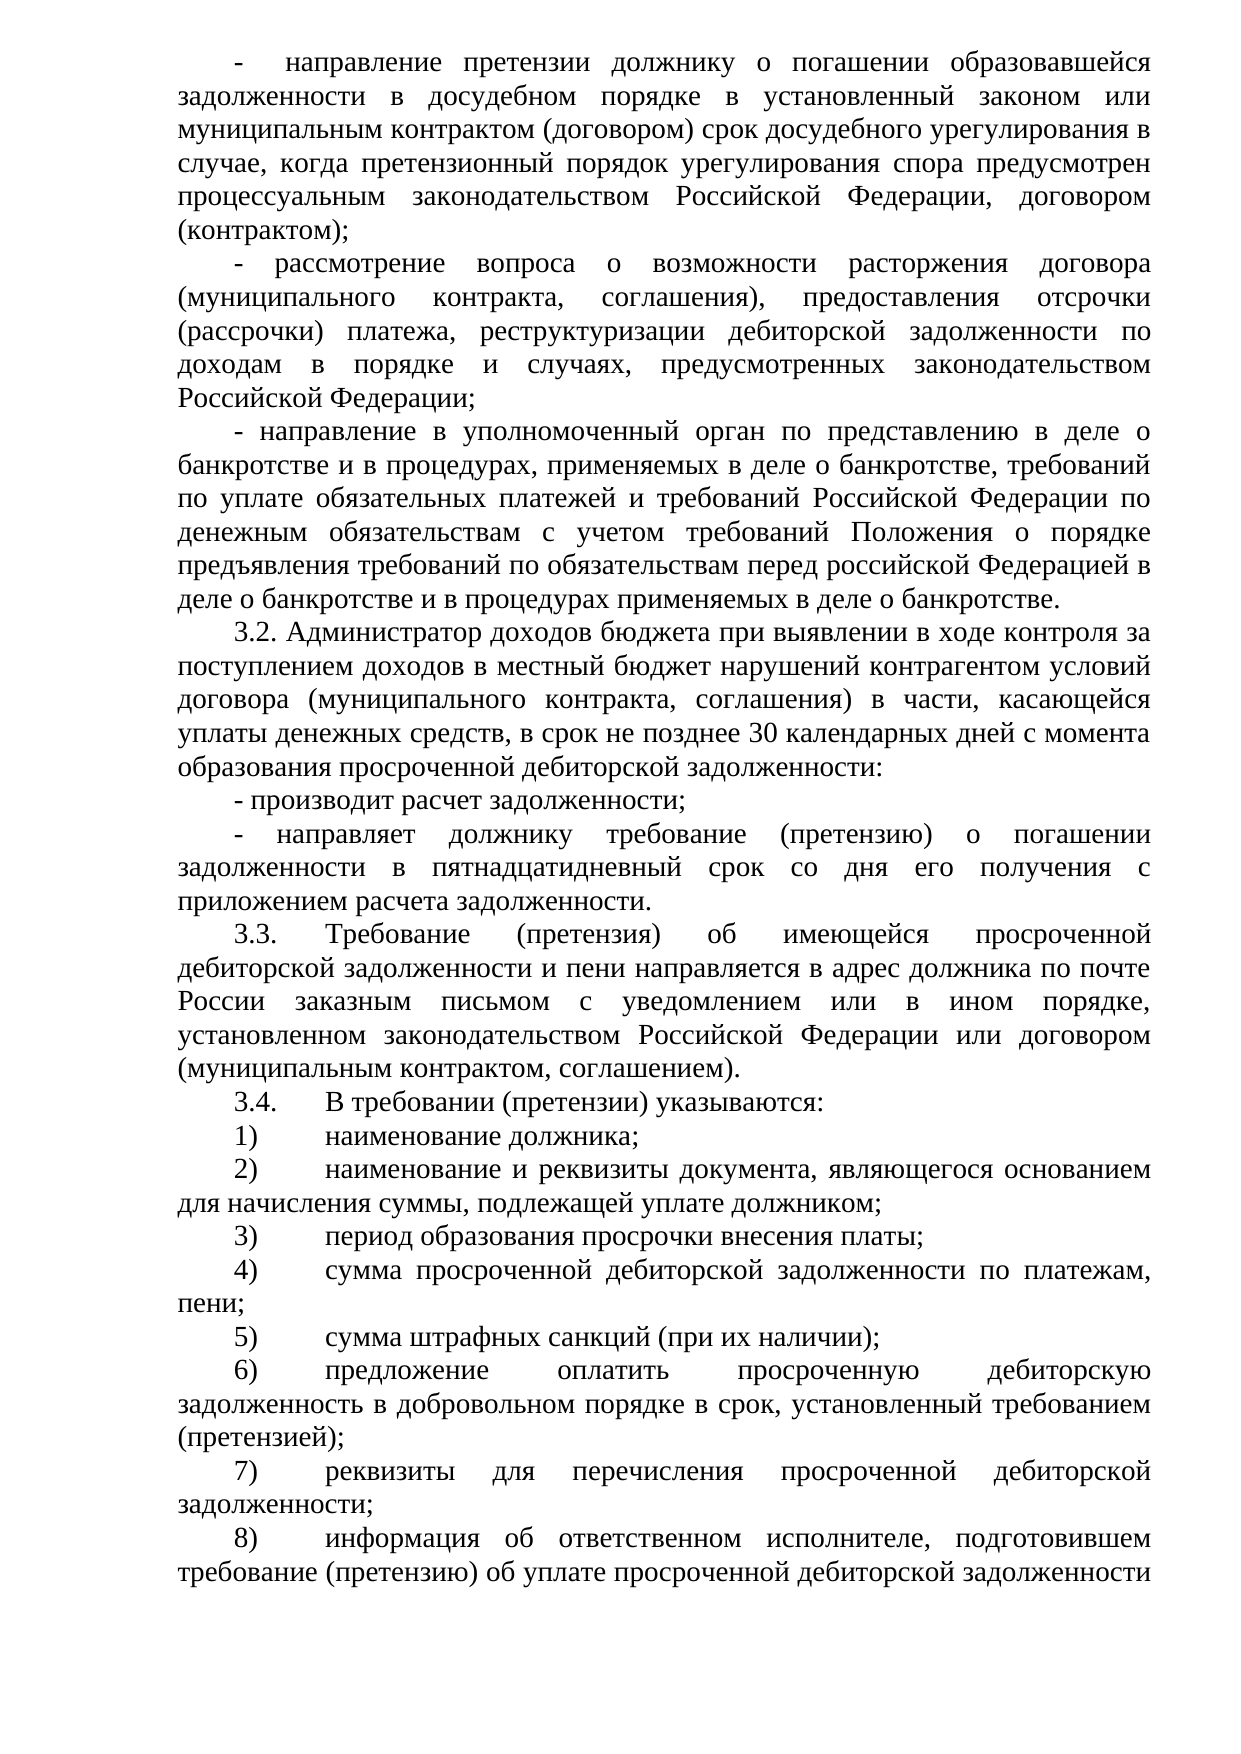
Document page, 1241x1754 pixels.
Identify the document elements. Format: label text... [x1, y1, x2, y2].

text - направление в уполномоченный орган по представлению в деле о банкротстве и в процедурах, применяемых в деле о банкротстве, требований по уплате обязательных платежей и требований Российской Федерации по денежным обязательствам с учетом требований Положения о порядке предъявления требований по обязательствам перед российской Федерацией в деле о банкротстве и в процедурах применяемых в деле о банкротстве. [177, 413, 1152, 614]
text 2) наименование и реквизиты документа, являющегося основанием для начисления суммы, подлежащей уплате должником; [177, 1151, 1152, 1218]
text 5) сумма штрафных санкций (при их наличии); [177, 1319, 1152, 1352]
text 7) реквизиты для перечисления просроченной дебиторской задолженности; [177, 1453, 1152, 1520]
text 1) наименование должника; [177, 1118, 1152, 1151]
text - направление претензии должнику о погашении образовавшейся задолженности в досудебном порядке в установленный законом или муниципальным контрактом (договором) срок досудебного урегулирования в случае, когда претензионный порядок урегулирования спора предусмотрен процессуальным законодательством Российской Федерации, договором (контрактом); [177, 44, 1152, 246]
text - рассмотрение вопроса о возможности расторжения договора (муниципального контракта, соглашения), предоставления отсрочки (рассрочки) платежа, реструктуризации дебиторской задолженности по доходам в порядке и случаях, предусмотренных законодательством Российской Федерации; [177, 246, 1152, 413]
text 4) сумма просроченной дебиторской задолженности по платежам, пени; [177, 1252, 1152, 1319]
text 3.4. В требовании (претензии) указываются: [177, 1084, 1152, 1118]
text 3.2. Администратор доходов бюджета при выявлении в ходе контроля за поступлением доходов в местный бюджет нарушений контрагентом условий договора (муниципального контракта, соглашения) в части, касающейся уплаты денежных средств, в срок не позднее 30 календарных дней с момента образования просроченной дебиторской задолженности: [177, 614, 1152, 782]
text 3.3. Требование (претензия) об имеющейся просроченной дебиторской задолженности и пени направляется в адрес должника по почте России заказным письмом с уведомлением или в ином порядке, установленном законодательством Российской Федерации или договором (муниципальным контрактом, соглашением). [177, 916, 1152, 1084]
text 6) предложение оплатить просроченную дебиторскую задолженность в добровольном порядке в срок, установленный требованием (претензией); [177, 1352, 1152, 1453]
text - направляет должнику требование (претензию) о погашении задолженности в пятнадцатидневный срок со дня его получения с приложением расчета задолженности. [177, 816, 1152, 916]
text 3) период образования просрочки внесения платы; [177, 1218, 1152, 1252]
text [177, 1520, 1152, 1587]
text - производит расчет задолженности; [177, 782, 1152, 816]
